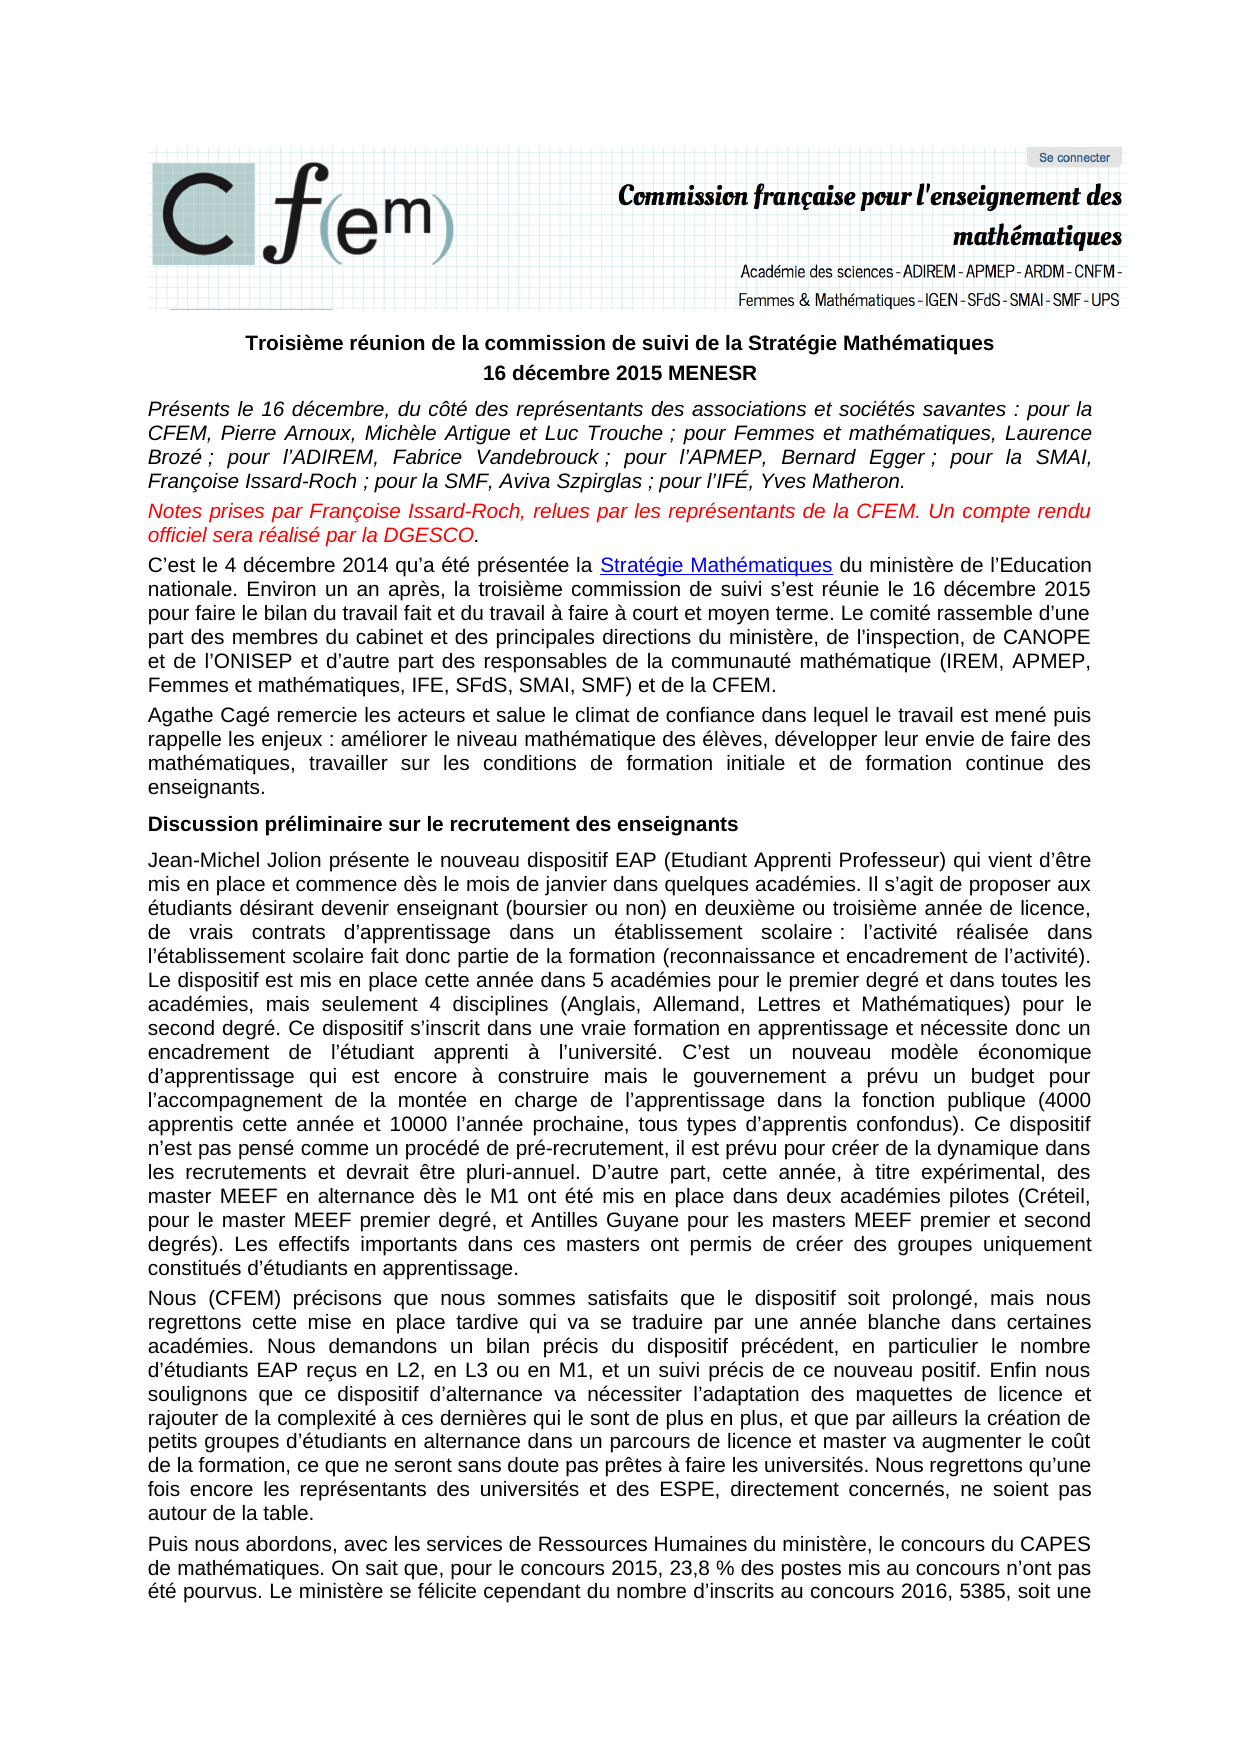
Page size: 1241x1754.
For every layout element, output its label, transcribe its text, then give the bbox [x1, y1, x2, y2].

text C’est le 4 décembre 2014 qu’a été présentée la Stratégie Mathématiques du ministère de l’Education nationale. Environ un an après, la troisième commission de suivi s’est réunie le 16 décembre 2015 pour faire le bilan du travail fait et du travail à faire à court et moyen terme. Le comité rassemble d’une part des membres du cabinet et des principales directions du ministère, de l’inspection, de CANOPE et de l’ONISEP et d’autre part des responsables de la communauté mathématique (IREM, APMEP, Femmes et mathématiques, IFE, SFdS, SMAI, SMF) et de la CFEM. [148, 553, 1093, 697]
picture [147, 147, 1128, 310]
text Présents le 16 décembre, du côté des représentants des associations et sociétés savantes : pour la CFEM, Pierre Arnoux, Michèle Artigue et Luc Trouche ; pour Femmes et mathématiques, Laurence Brozé ; pour l’ADIREM, Fabrice Vandebrouck ; pour l’APMEP, Bernard Egger ; pour la SMAI, Françoise Issard-Roch ; pour la SMF, Aviva Szpirglas ; pour l’IFÉ, Yves Matheron. [148, 397, 1093, 493]
text Troisième réunion de la commission de suivi de la Stratégie Mathématiques [148, 330, 1093, 354]
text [148, 1531, 1093, 1603]
text Agathe Cagé remercie les acteurs et salue le climat de confiance dans lequel le travail est mené puis rappelle les enjeux : améliorer le niveau mathématique des élèves, développer leur envie de faire des mathématiques, travailler sur les conditions de formation initiale et de formation continue des enseignants. [148, 703, 1093, 799]
text Jean-Michel Jolion présente le nouveau dispositif EAP (Etudiant Apprenti Professeur) qui vient d’être mis en place et commence dès le mois de janvier dans quelques académies. Il s’agit de proposer aux étudiants désirant devenir enseignant (boursier ou non) en deuxième ou troisième année de licence, de vrais contrats d’apprentissage dans un établissement scolaire : l’activité réalisée dans l’établissement scolaire fait donc partie de la formation (reconnaissance et encadrement de l’activité). Le dispositif est mis en place cette année dans 5 académies pour le premier degré et dans toutes les académies, mais seulement 4 disciplines (Anglais, Allemand, Lettres et Mathématiques) pour le second degré. Ce dispositif s’inscrit dans une vraie formation en apprentissage et nécessite donc un encadrement de l’étudiant apprenti à l’université. C’est un nouveau modèle économique d’apprentissage qui est encore à construire mais le gouvernement a prévu un budget pour l’accompagnement de la montée en charge de l’apprentissage dans la fonction publique (4000 apprentis cette année et 10000 l’année prochaine, tous types d’apprentis confondus). Ce dispositif n’est pas pensé comme un procédé de pré-recrutement, il est prévu pour créer de la dynamique dans les recrutements et devrait être pluri-annuel. D’autre part, cette année, à titre expérimental, des master MEEF en alternance dès le M1 ont été mis en place dans deux académies pilotes (Créteil, pour le master MEEF premier degré, et Antilles Guyane pour les masters MEEF premier et second degrés). Les effectifs importants dans ces masters ont permis de créer des groupes uniquement constitués d’étudiants en apprentissage. [148, 848, 1093, 1279]
text 16 décembre 2015 MENESR [148, 361, 1093, 384]
text Nous (CFEM) précisons que nous sommes satisfaits que le dispositif soit prolongé, mais nous regrettons cette mise en place tardive qui va se traduire par une année blanche dans certaines académies. Nous demandons un bilan précis du dispositif précédent, en particulier le nombre d’étudiants EAP reçus en L2, en L3 ou en M1, et un suivi précis de ce nouveau positif. Enfin nous soulignons que ce dispositif d’alternance va nécessiter l’adaptation des maquettes de licence et rajouter de la complexité à ces dernières qui le sont de plus en plus, et que par ailleurs la création de petits groupes d’étudiants en alternance dans un parcours de licence et master va augmenter le coût de la formation, ce que ne seront sans doute pas prêtes à faire les universités. Nous regrettons qu’une fois encore les représentants des universités et des ESPE, directement concernés, ne soient pas autour de la table. [148, 1286, 1093, 1525]
text Discussion préliminaire sur le recrutement des enseignants [148, 812, 1093, 836]
text Notes prises par Françoise Issard-Roch, relues par les représentants de la CFEM. Un compte rendu officiel sera réalisé par la DGESCO. [148, 499, 1093, 547]
